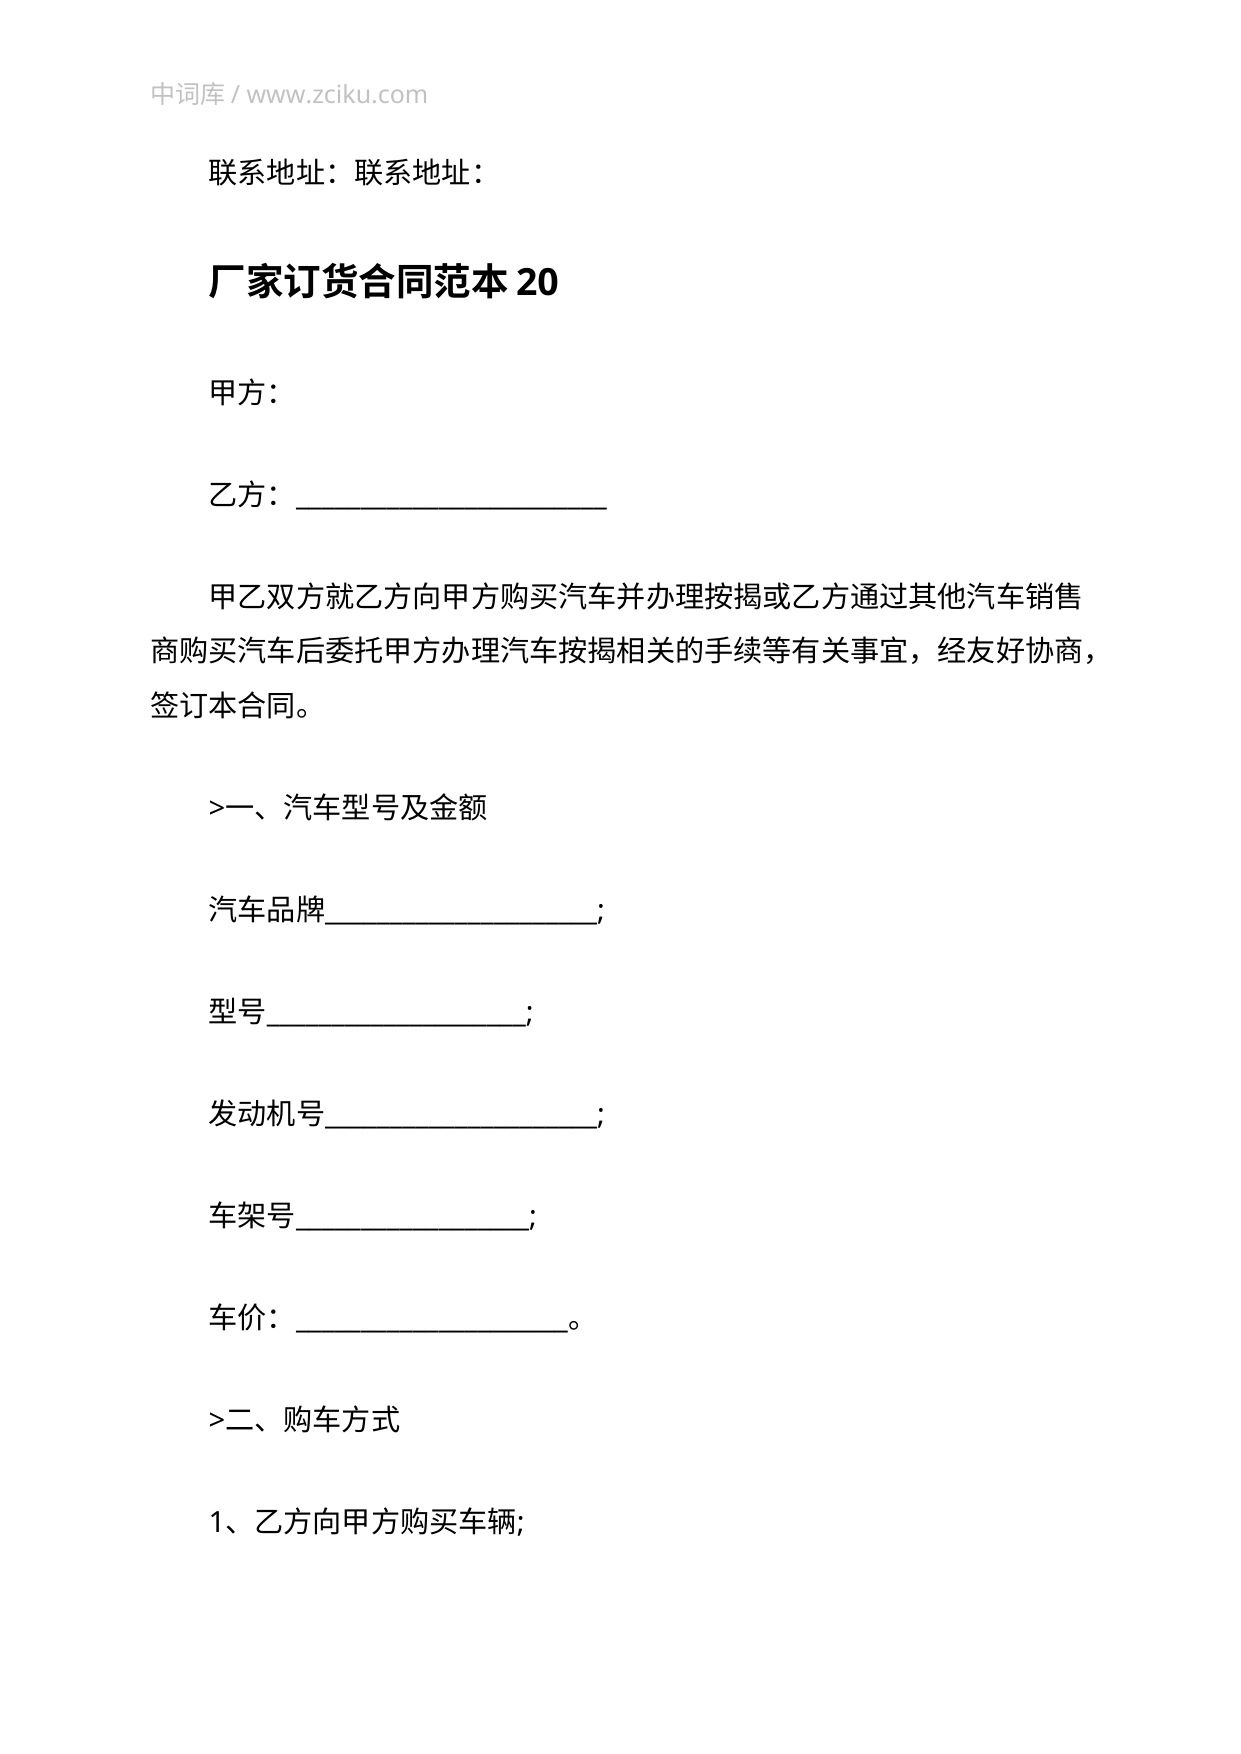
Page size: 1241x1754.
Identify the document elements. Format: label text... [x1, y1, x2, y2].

text 1、乙方向甲方购买车辆; [150, 1498, 1090, 1541]
text >二、购车方式 [150, 1397, 1090, 1439]
text 车架号__________________; [150, 1193, 1090, 1235]
text 车价：_____________________。 [150, 1294, 1090, 1337]
text 厂家订货合同范本20 [150, 252, 1090, 306]
text >一、汽车型号及金额 [150, 785, 1090, 827]
text 汽车品牌_____________________; [150, 887, 1090, 929]
text 联系地址：联系地址： [150, 150, 1090, 192]
text 乙方：________________________ [150, 471, 1090, 513]
text 甲方： [150, 369, 1090, 412]
text 型号____________________; [150, 989, 1090, 1031]
text 甲乙双方就乙方向甲方购买汽车并办理按揭或乙方通过其他汽车销售商购买汽车后委托甲方办理汽车按揭相关的手续等有关事宜，经友好协商，签订本合同。 [150, 573, 1090, 725]
text 发动机号_____________________; [150, 1091, 1090, 1133]
